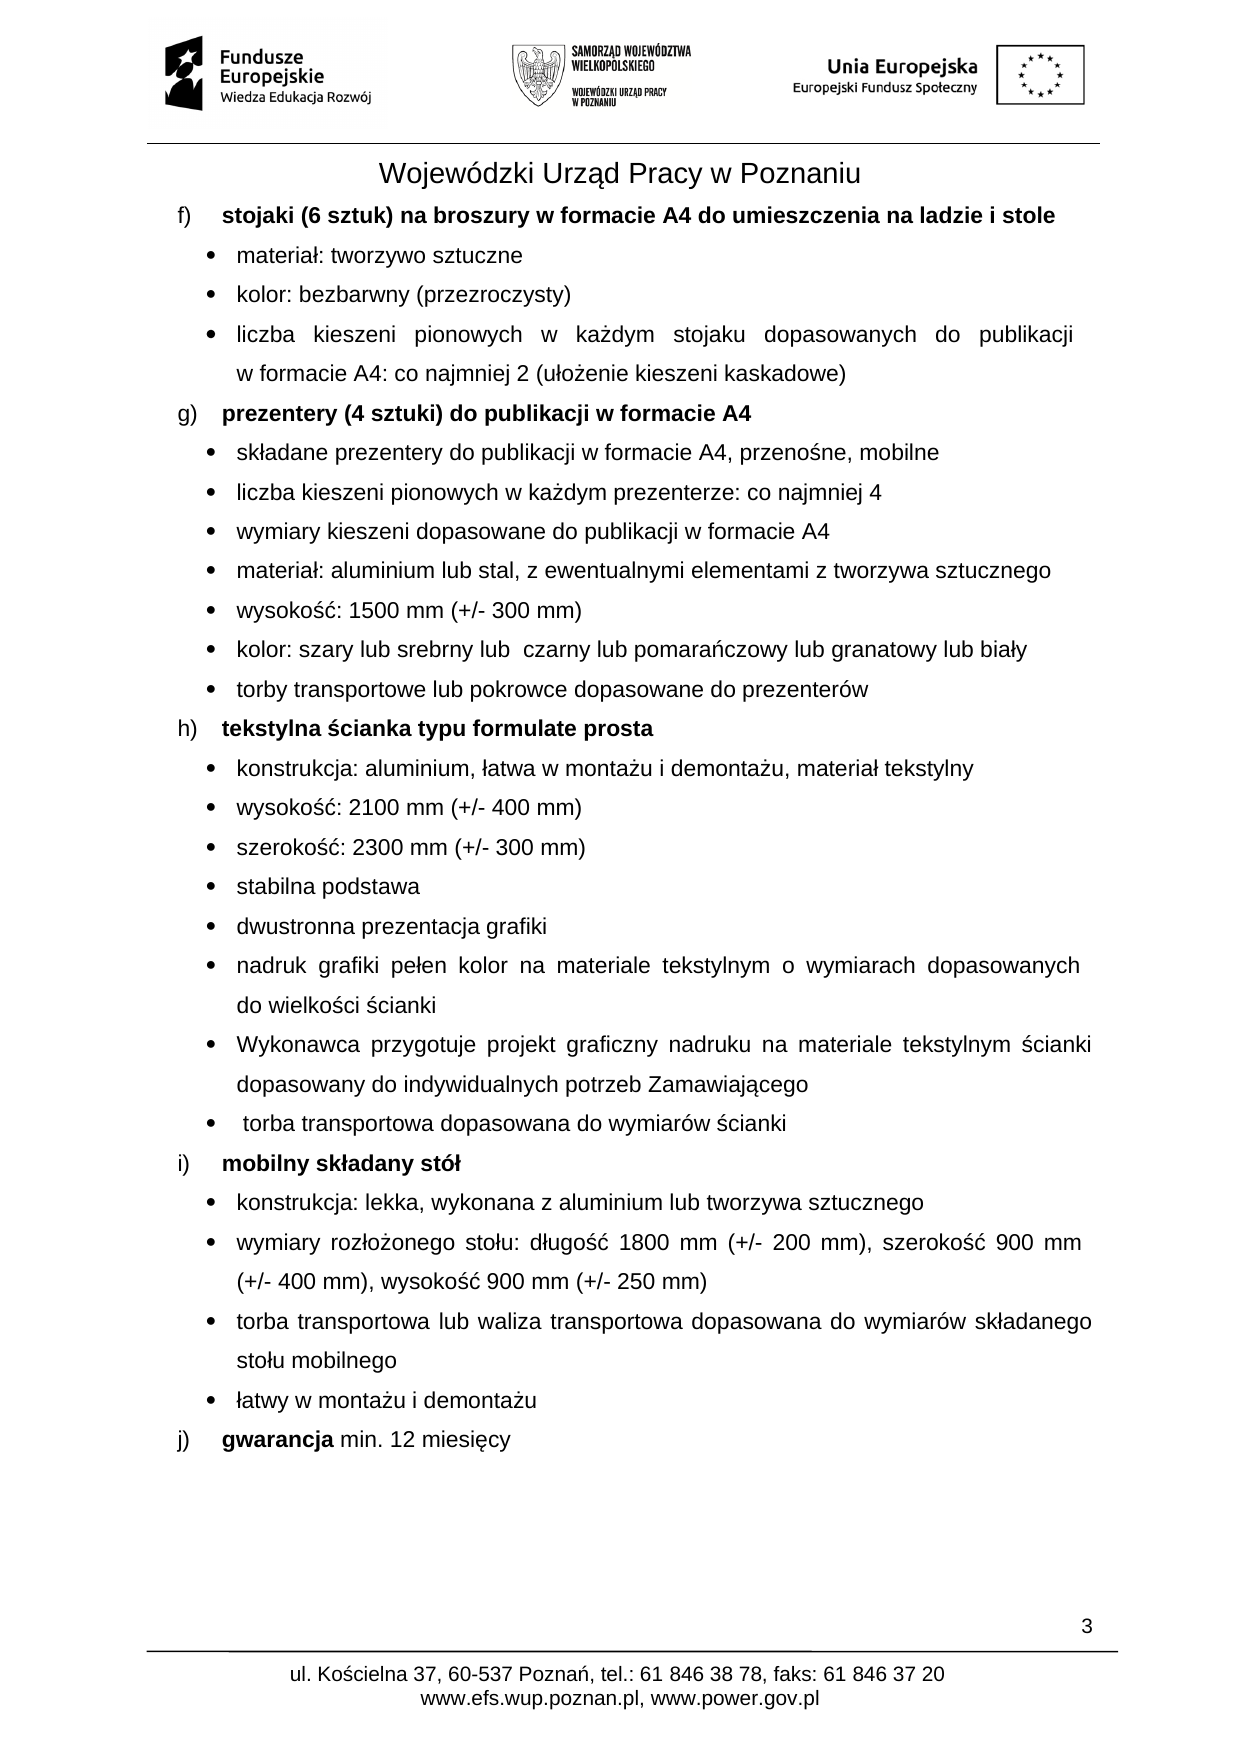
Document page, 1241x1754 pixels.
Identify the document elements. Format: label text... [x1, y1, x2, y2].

list konstrukcja: lekka, wykonana z aluminium lub tworzywa sztucznego [207, 1189, 1092, 1216]
list stabilna podstawa [207, 873, 1092, 900]
list kolor: szary lub srebrny lub czarny lub pomarańczowy lub granatowy lub biały [207, 636, 1092, 663]
list liczba kieszeni pionowych w każdym stojaku dopasowanych do publikacji w formacie A4: co najmniej 2 (ułożenie kieszeni kaskadowe) [207, 321, 1092, 386]
list torba transportowa dopasowana do wymiarów ścianki [207, 1110, 1092, 1137]
list liczba kieszeni pionowych w każdym prezenterze: co najmniej 4 [207, 478, 1092, 505]
list materiał: tworzywo sztuczne [207, 242, 1092, 268]
picture [147, 17, 388, 129]
list tekstylna ścianka typu formulate prosta [177, 715, 1092, 742]
list łatwy w montażu i demontażu [207, 1387, 1092, 1413]
list dwustronna prezentacja grafiki [207, 913, 1092, 939]
list wymiary kieszeni dopasowane do publikacji w formacie A4 [207, 518, 1092, 544]
list składane prezentery do publikacji w formacie A4, przenośne, mobilne [207, 439, 1092, 465]
list wysokość: 1500 mm (+/- 300 mm) [207, 597, 1092, 623]
list materiał: aluminium lub stal, z ewentualnymi elementami z tworzywa sztucznego [207, 557, 1092, 584]
list wymiary rozłożonego stołu: długość 1800 mm (+/- 200 mm), szerokość 900 mm (+/- 400 mm), wysokość 900 mm (+/- 250 mm) [207, 1229, 1092, 1294]
list Wykonawca przygotuje projekt graficzny nadruku na materiale tekstylnym ścianki dopasowany do indywidualnych potrzeb Zamawiającego [207, 1031, 1092, 1097]
list stojaki (6 sztuk) na broszury w formacie A4 do umieszczenia na ladzie i stole [177, 202, 1092, 228]
list torby transportowe lub pokrowce dopasowane do prezenterów [207, 676, 1092, 702]
list szerokość: 2300 mm (+/- 300 mm) [207, 834, 1092, 860]
list nadruk grafiki pełen kolor na materiale tekstylnym o wymiarach dopasowanych do wielkości ścianki [207, 952, 1092, 1018]
list wysokość: 2100 mm (+/- 400 mm) [207, 794, 1092, 821]
list prezentery (4 sztuki) do publikacji w formacie A4 [177, 399, 1092, 426]
list gwarancja min. 12 miesięcy [177, 1426, 1092, 1452]
list kolor: bezbarwny (przezroczysty) [207, 281, 1092, 307]
list mobilny składany stół [177, 1150, 1092, 1176]
list konstrukcja: aluminium, łatwa w montażu i demontażu, materiał tekstylny [207, 755, 1092, 781]
picture [512, 43, 693, 112]
picture [773, 25, 1103, 124]
list torba transportowa lub waliza transportowa dopasowana do wymiarów składanego stołu mobilnego [207, 1308, 1092, 1373]
